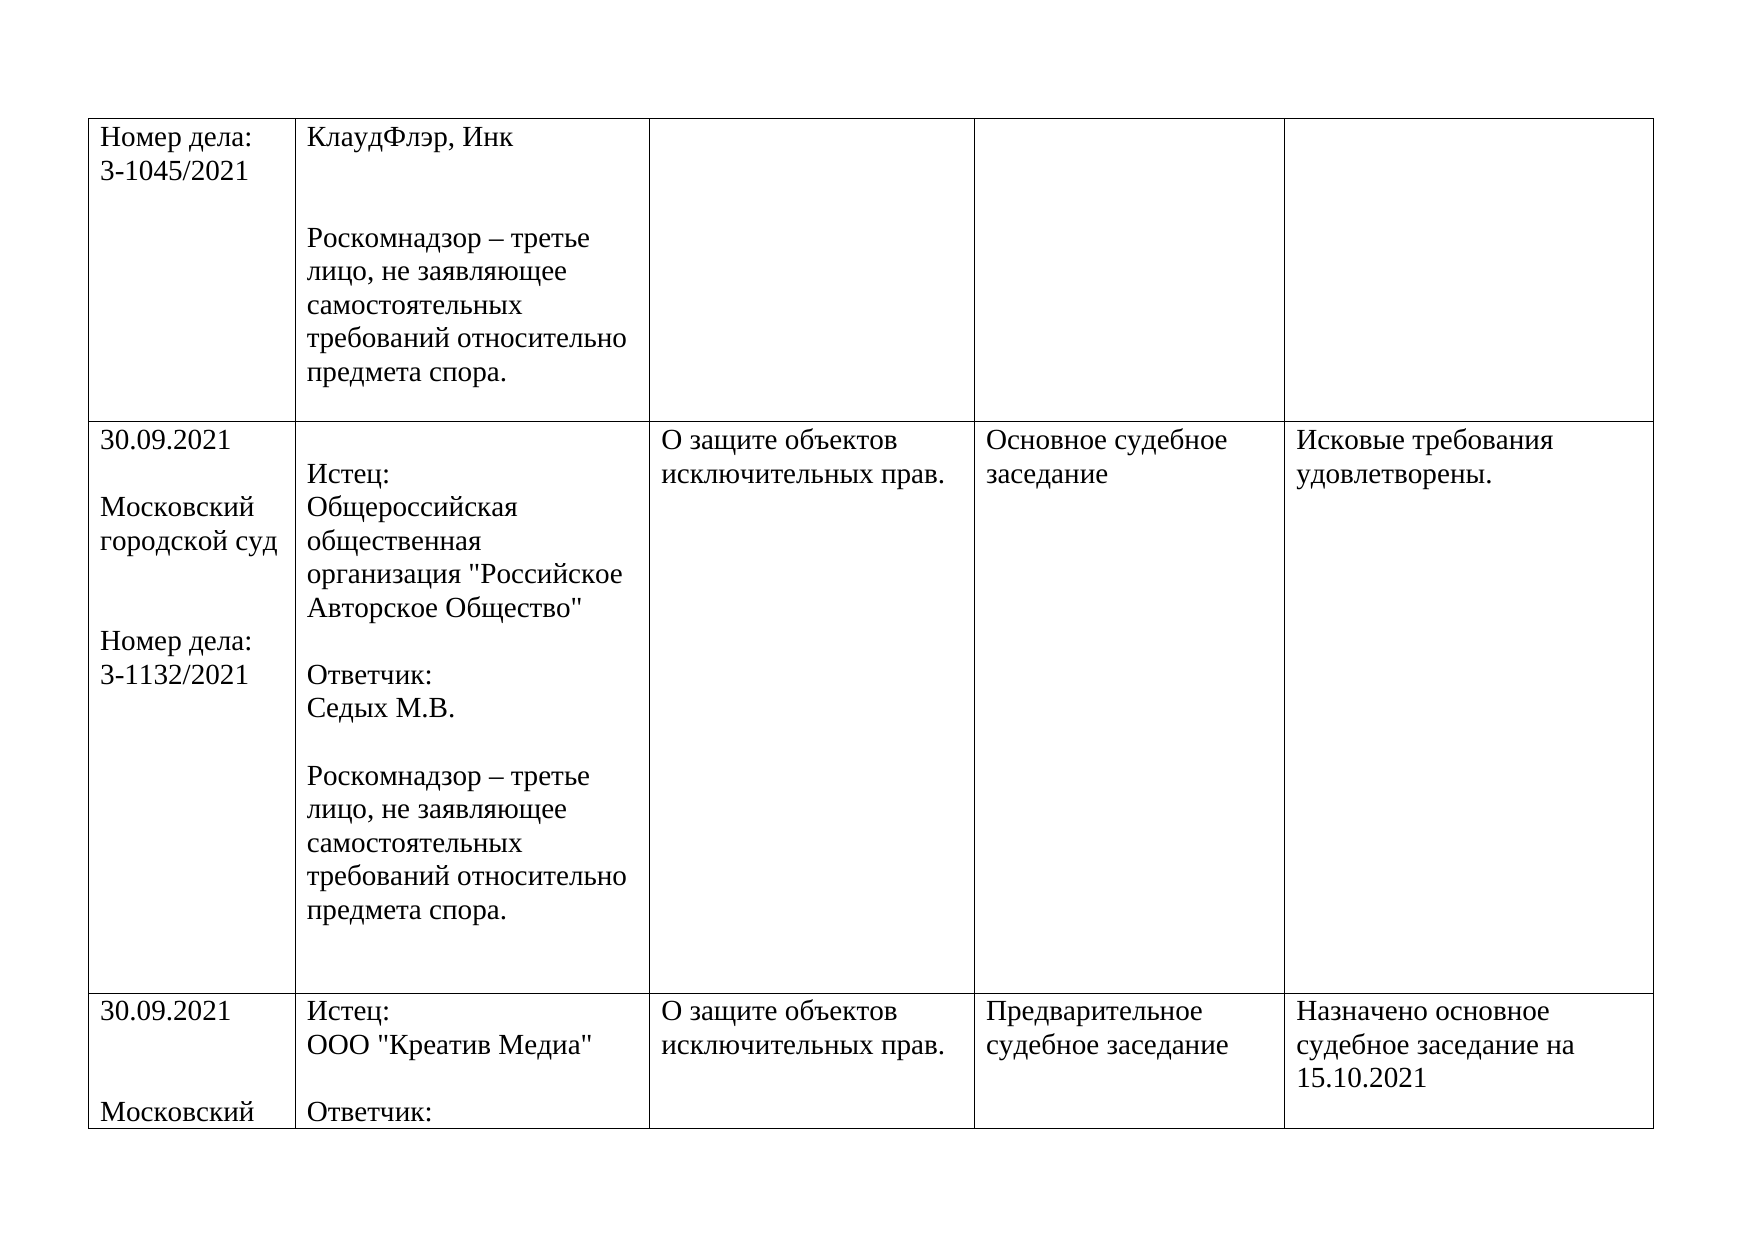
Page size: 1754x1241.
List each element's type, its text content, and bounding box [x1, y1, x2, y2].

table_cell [89, 119, 295, 421]
table_cell Основное судебное заседание [975, 422, 1284, 992]
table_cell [650, 994, 974, 1128]
table_cell О защите объектов исключительных прав. [650, 422, 974, 992]
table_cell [296, 119, 649, 421]
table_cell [89, 994, 295, 1128]
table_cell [975, 994, 1284, 1128]
table_cell Исковые требования удовлетворены. [1285, 422, 1653, 992]
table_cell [296, 994, 649, 1128]
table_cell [975, 119, 1284, 421]
table_cell 30.09.2021 Московский городской суд Номер дела: 3-1132/2021 [89, 422, 295, 992]
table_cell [650, 119, 974, 421]
table_cell Истец: Общероссийская общественная организация "Российское Авторское Общество" Ответчик: Седых М.В. Роскомнадзор – третье лицо, не заявляющее самостоятельных требований относительно предмета спора. [296, 422, 649, 992]
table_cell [1285, 994, 1653, 1128]
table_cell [1285, 119, 1653, 421]
